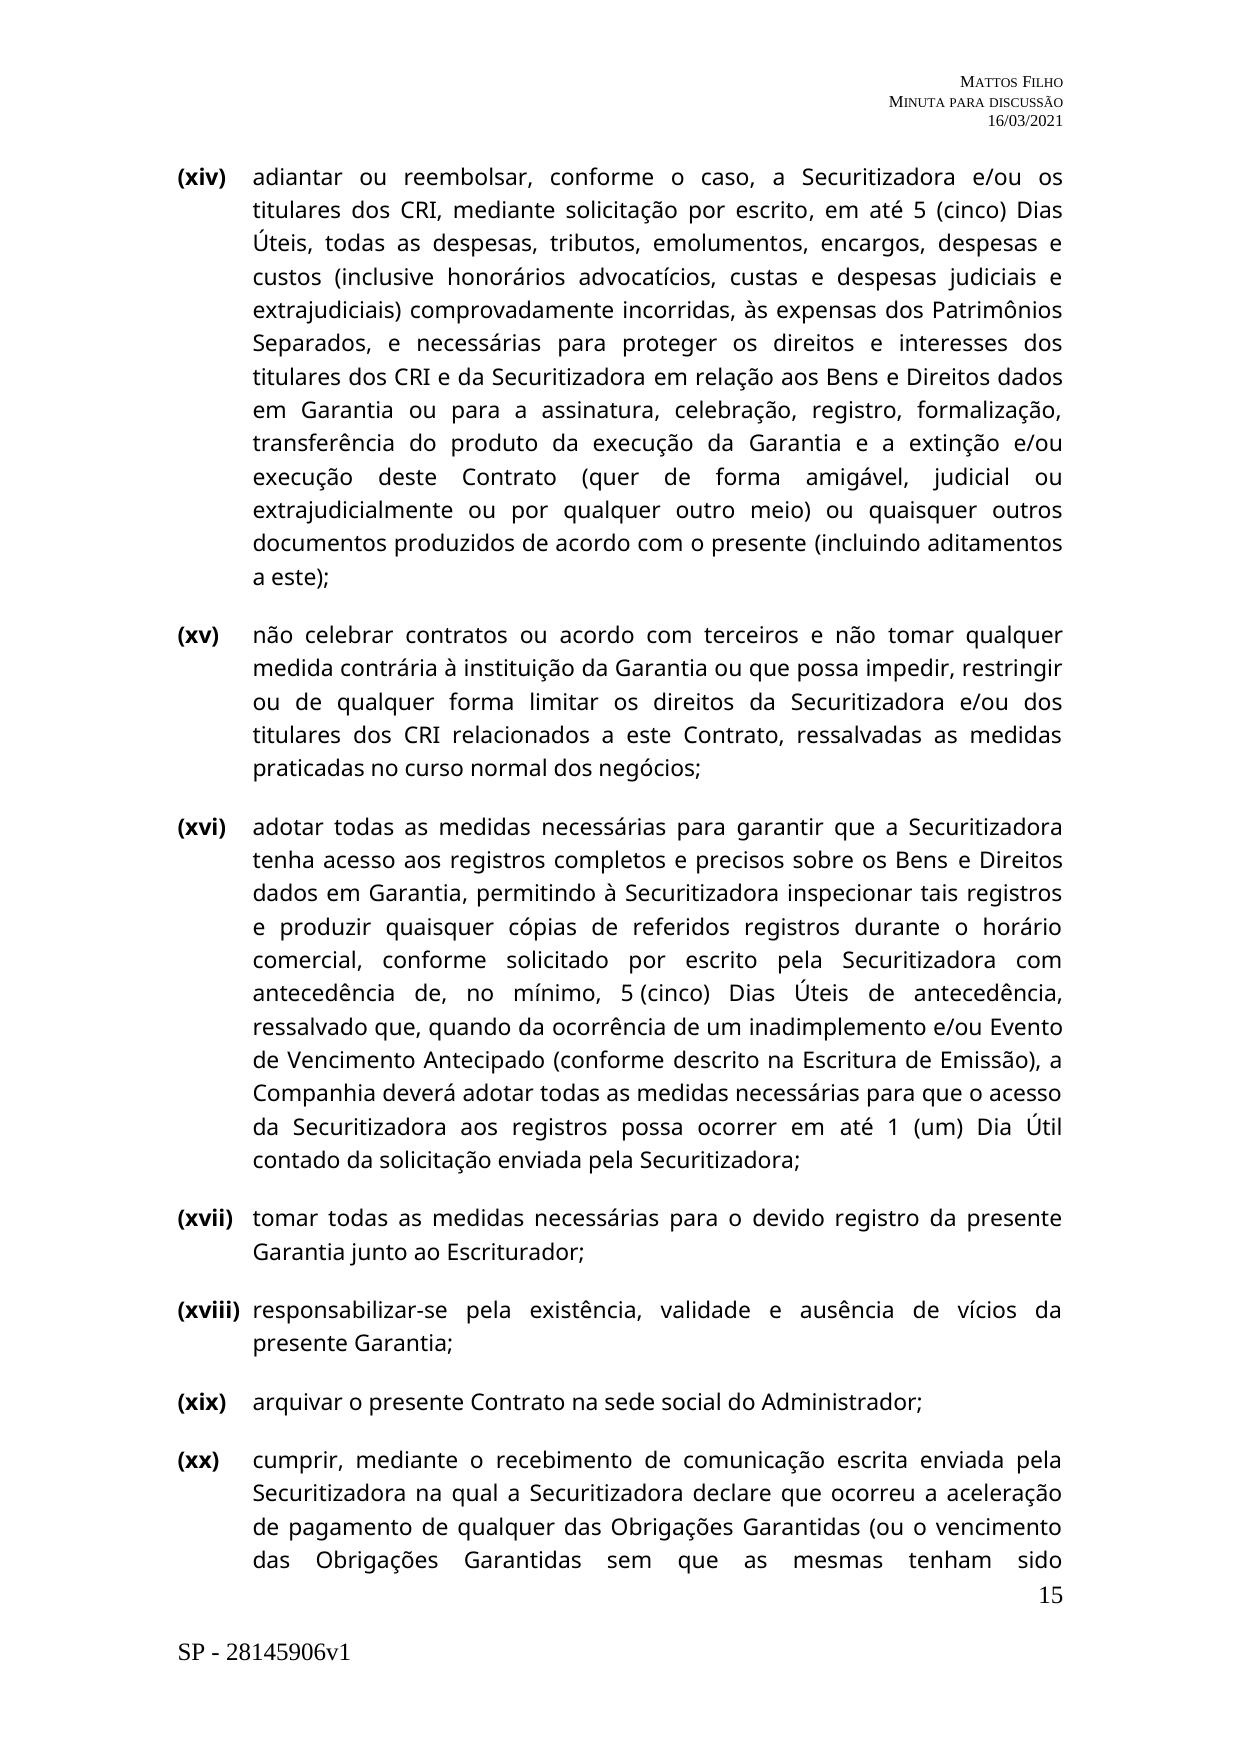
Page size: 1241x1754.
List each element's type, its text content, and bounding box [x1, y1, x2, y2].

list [177, 1442, 1063, 1575]
list arquivar o presente Contrato na sede social do Administrador; [177, 1383, 1063, 1417]
list adotar todas as medidas necessárias para garantir que a Securitizadora tenha acesso aos registros completos e precisos sobre os Bens e Direitos dados em Garantia, permitindo à Securitizadora inspecionar tais registros e produzir quaisquer cópias de referidos registros durante o horário comercial, conforme solicitado por escrito pela Securitizadora com antecedência de, no mínimo, 5 (cinco) Dias Úteis de antecedência, ressalvado que, quando da ocorrência de um inadimplemento e/ou Evento de Vencimento Antecipado (conforme descrito na Escritura de Emissão), a Companhia deverá adotar todas as medidas necessárias para que o acesso da Securitizadora aos registros possa ocorrer em até 1 (um) Dia Útil contado da solicitação enviada pela Securitizadora; [177, 808, 1063, 1175]
list responsabilizar-se pela existência, validade e ausência de vícios da presente Garantia; [177, 1292, 1063, 1358]
list adiantar ou reembolsar, conforme o caso, a Securitizadora e/ou os titulares dos CRI, mediante solicitação por escrito, em até 5 (cinco) Dias Úteis, todas as despesas, tributos, emolumentos, encargos, despesas e custos (inclusive honorários advocatícios, custas e despesas judiciais e extrajudiciais) comprovadamente incorridas, às expensas dos Patrimônios Separados, e necessárias para proteger os direitos e interesses dos titulares dos CRI e da Securitizadora em relação aos Bens e Direitos dados em Garantia ou para a assinatura, celebração, registro, formalização, transferência do produto da execução da Garantia e a extinção e/ou execução deste Contrato (quer de forma amigável, judicial ou extrajudicialmente ou por qualquer outro meio) ou quaisquer outros documentos produzidos de acordo com o presente (incluindo aditamentos a este); [177, 158, 1063, 592]
list tomar todas as medidas necessárias para o devido registro da presente Garantia junto ao Escriturador; [177, 1200, 1063, 1267]
list não celebrar contratos ou acordo com terceiros e não tomar qualquer medida contrária à instituição da Garantia ou que possa impedir, restringir ou de qualquer forma limitar os direitos da Securitizadora e/ou dos titulares dos CRI relacionados a este Contrato, ressalvadas as medidas praticadas no curso normal dos negócios; [177, 617, 1063, 783]
